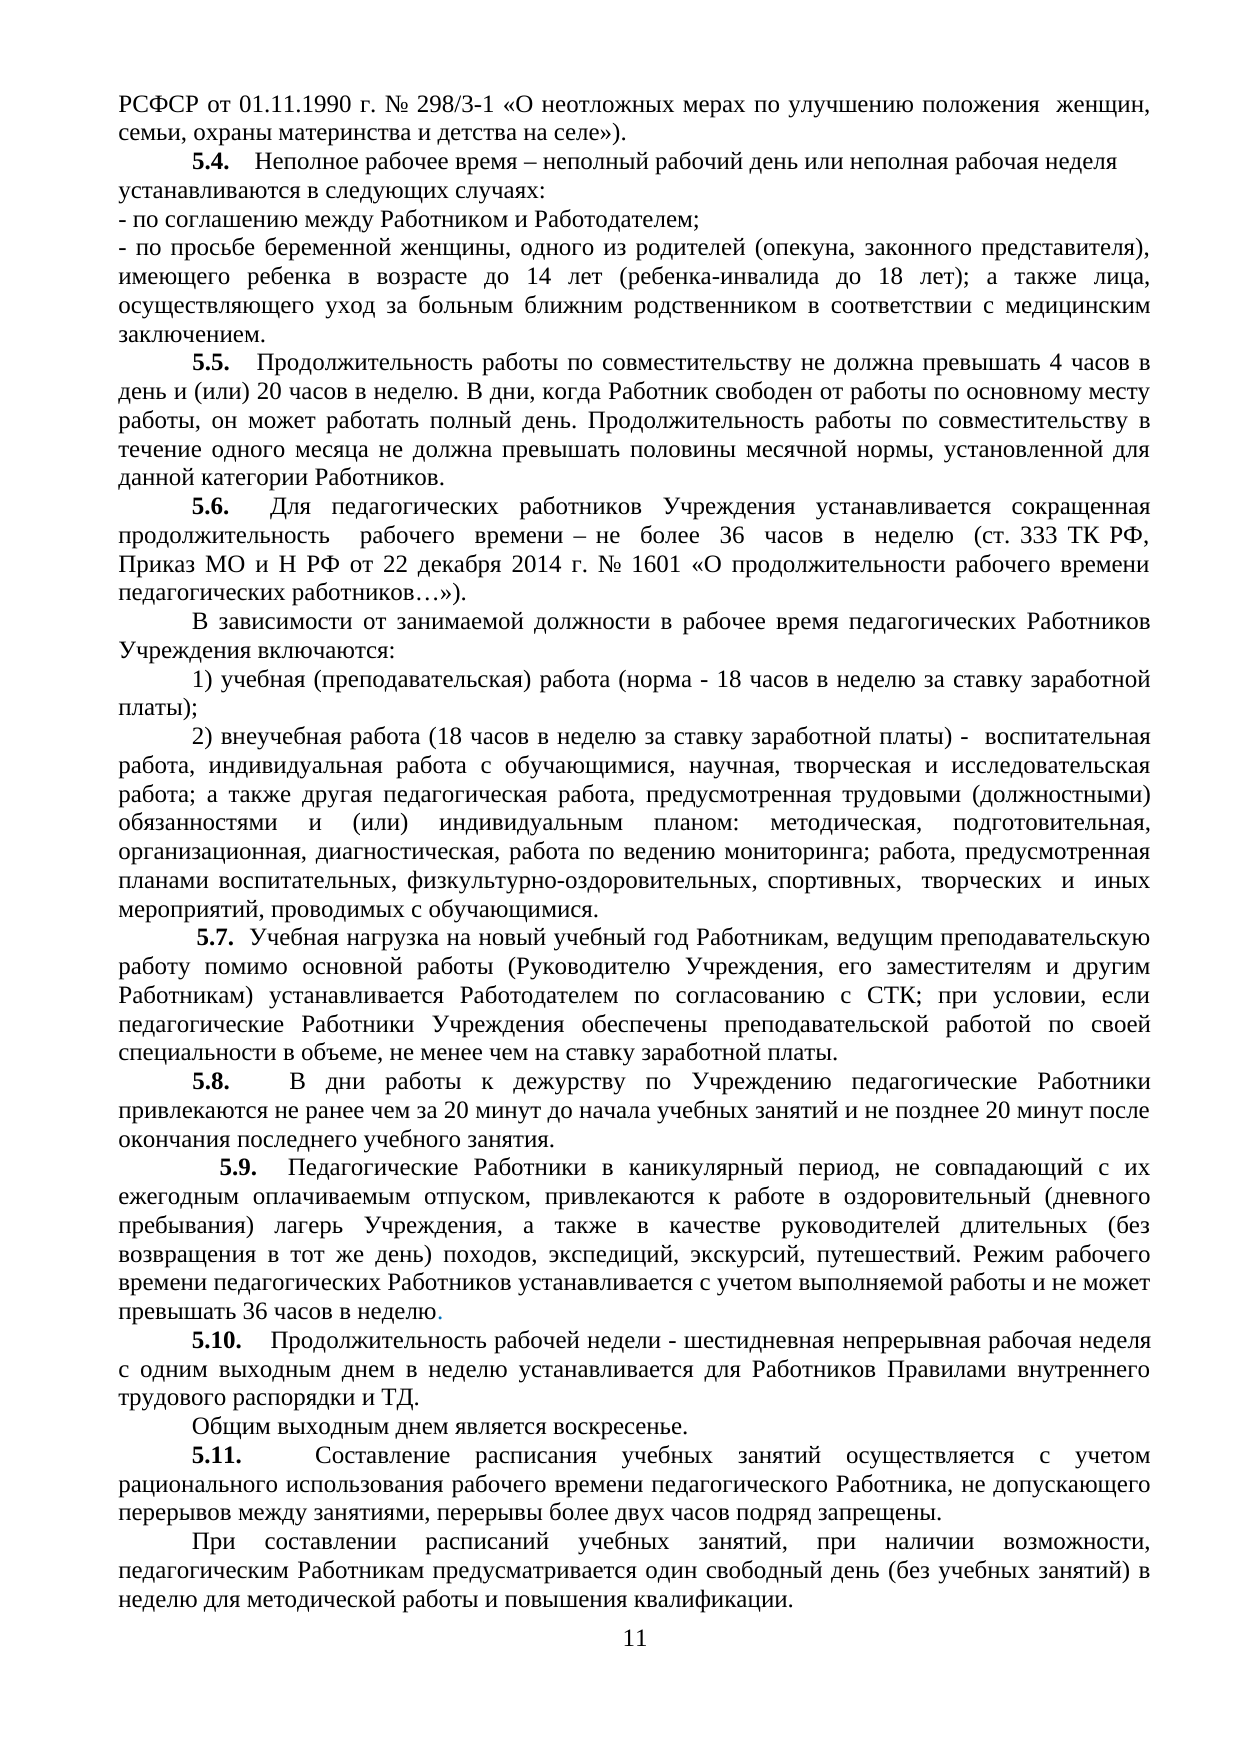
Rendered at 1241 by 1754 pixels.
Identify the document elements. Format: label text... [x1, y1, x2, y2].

text 5.8. В дни работы к дежурству по Учреждению педагогические Работники привлекаются не ранее чем за 20 минут до начала учебных занятий и не позднее 20 минут после окончания последнего учебного занятия. [118, 1066, 1152, 1152]
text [118, 89, 1152, 146]
text 5.4. Неполное рабочее время – неполный рабочий день или неполная рабочая неделя [118, 146, 1152, 175]
text 5.6. Для педагогических работников Учреждения устанавливается сокращенная продолжительность рабочего времени – не более 36 часов в неделю (ст. 333 ТК РФ, Приказ МО и Н РФ от 22 декабря . № 1601 «О продолжительности рабочего времени педагогических работников…»). [118, 491, 1152, 606]
text Общим выходным днем является воскресенье. [118, 1411, 1152, 1440]
text 5.7. Учебная нагрузка на новый учебный год Работникам, ведущим преподавательскую работу помимо основной работы (Руководителю Учреждения, его заместителям и другим Работникам) устанавливается Работодателем по согласованию с СТК; при условии, если педагогические Работники Учреждения обеспечены преподавательской работой по своей специальности в объеме, не менее чем на ставку заработной платы. [118, 922, 1152, 1066]
text 5.5. Продолжительность работы по совместительству не должна превышать 4 часов в день и (или) 20 часов в неделю. В дни, когда Работник свободен от работы по основному месту работы, он может работать полный день. Продолжительность работы по совместительству в течение одного месяца не должна превышать половины месячной нормы, установленной для данной категории Работников. [118, 347, 1152, 491]
text 5.11. Составление расписания учебных занятий осуществляется с учетом рационального использования рабочего времени педагогического Работника, не допускающего перерывов между занятиями, перерывы более двух часов подряд запрещены. [118, 1440, 1152, 1526]
text В зависимости от занимаемой должности в рабочее время педагогических Работников Учреждения включаются: [118, 606, 1152, 664]
text 5.10. Продолжительность рабочей недели - шестидневная непрерывная рабочая неделя с одним выходным днем в неделю устанавливается для Работников Правилами внутреннего трудового распорядки и ТД. [118, 1325, 1152, 1411]
text При составлении расписаний учебных занятий, при наличии возможности, педагогическим Работникам предусматривается один свободный день (без учебных занятий) в неделю для методической работы и повышения квалификации. [118, 1526, 1152, 1612]
text 5.9. Педагогические Работники в каникулярный период, не совпадающий с их ежегодным оплачиваемым отпуском, привлекаются к работе в оздоровительный (дневного пребывания) лагерь Учреждения, а также в качестве руководителей длительных (без возвращения в тот же день) походов, экспедиций, экскурсий, путешествий. Режим рабочего времени педагогических Работников устанавливается с учетом выполняемой работы и не может превышать 36 часов в неделю. [118, 1152, 1152, 1325]
text 2) внеучебная работа (18 часов в неделю за ставку заработной платы) - воспитательная работа, индивидуальная работа с обучающимися, научная, творческая и исследовательская работа; а также другая педагогическая работа, предусмотренная трудовыми (должностными) обязанностями и (или) индивидуальным планом: методическая, подготовительная, организационная, диагностическая, работа по ведению мониторинга; работа, предусмотренная планами воспитательных, физкультурно-оздоровительных, спортивных, творческих и иных мероприятий, проводимых с обучающимися. [118, 721, 1152, 922]
text устанавливаются в следующих случаях: [118, 175, 1152, 204]
text - по соглашению между Работником и Работодателем; [118, 204, 1152, 232]
text - по просьбе беременной женщины, одного из родителей (опекуна, законного представителя), имеющего ребенка в возрасте до 14 лет (ребенка-инвалида до 18 лет); а также лица, осуществляющего уход за больным ближним родственником в соответствии с медицинским заключением. [118, 232, 1152, 347]
text 1) учебная (преподавательская) работа (норма - 18 часов в неделю за ставку заработной платы); [118, 664, 1152, 721]
